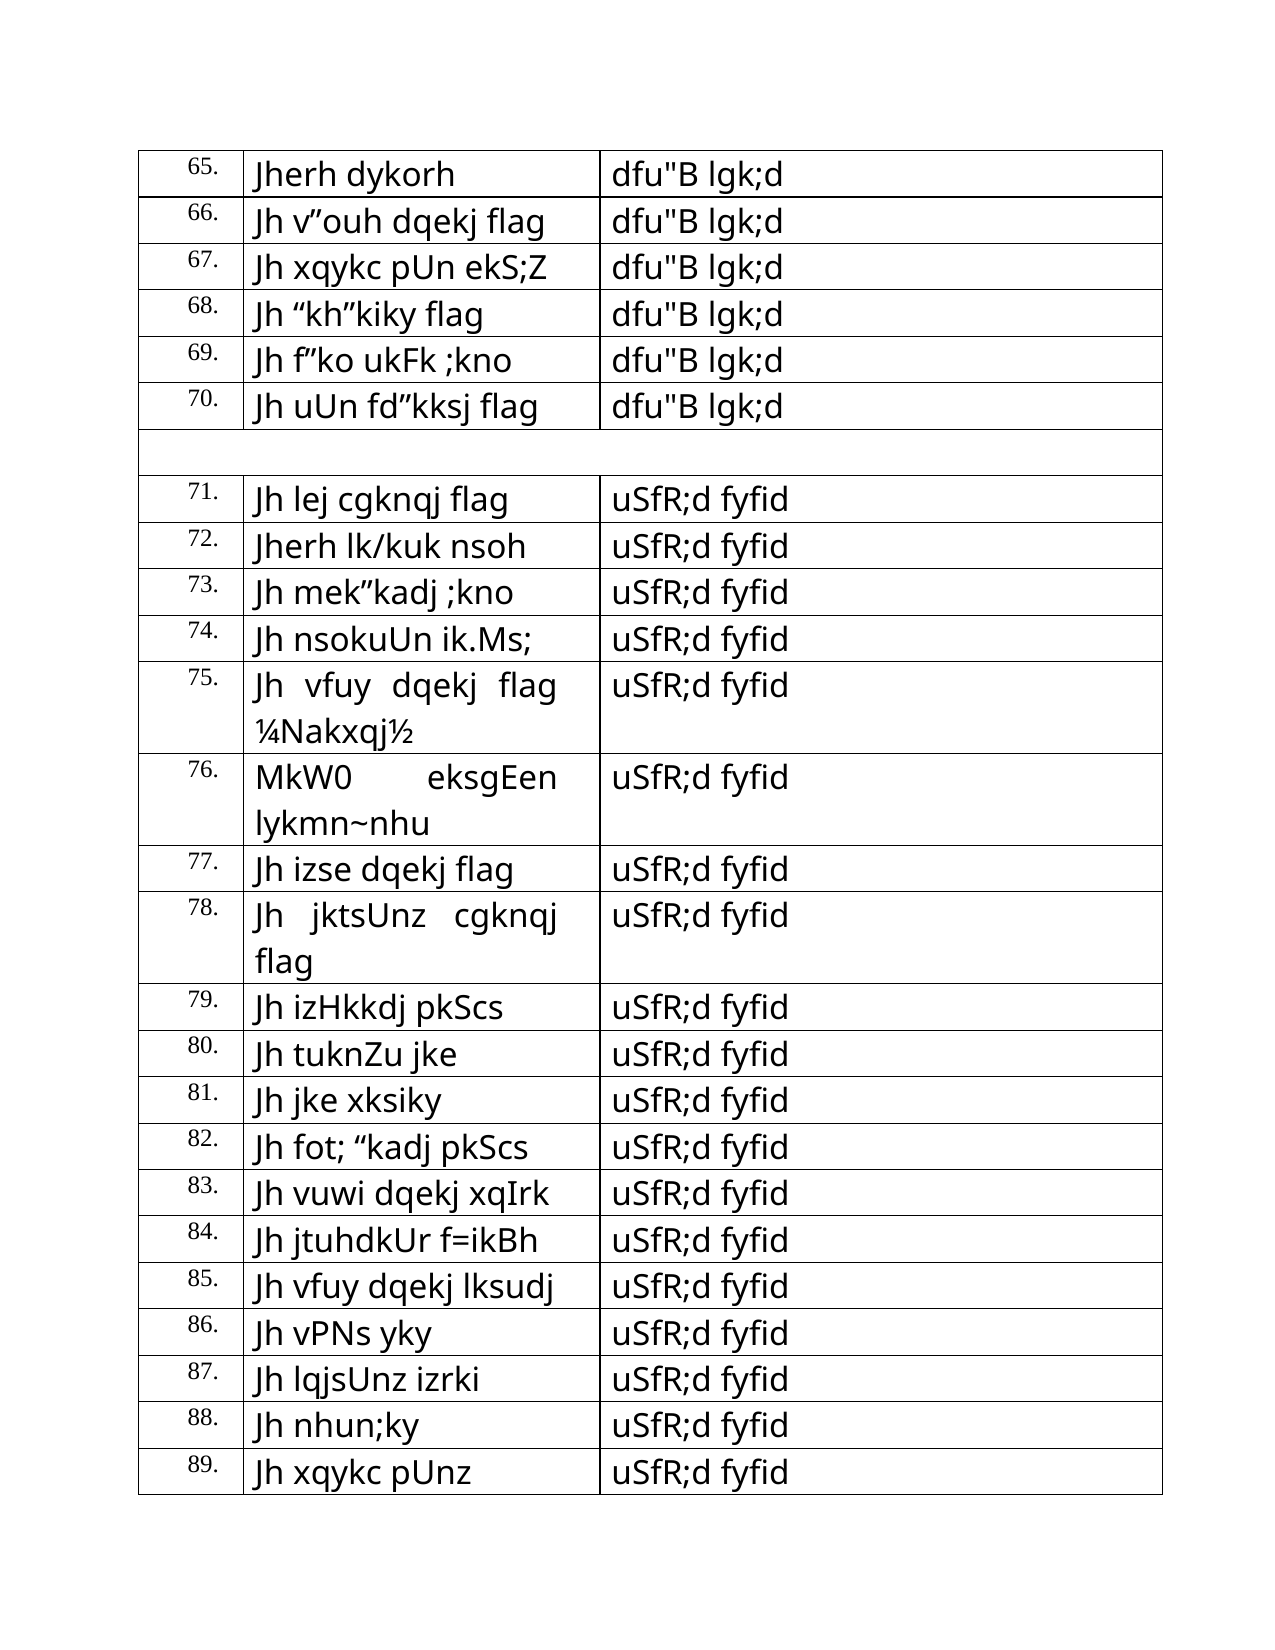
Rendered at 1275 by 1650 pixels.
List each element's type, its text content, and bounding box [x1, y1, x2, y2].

table_cell uSfR;d fyfid [601, 569, 1162, 614]
table_cell uSfR;d fyfid [601, 523, 1162, 568]
table_cell [139, 754, 243, 845]
table_cell [139, 892, 243, 983]
table_cell Jherh dykorh [244, 151, 599, 196]
table_cell Jh v”ouh dqekj flag [244, 198, 599, 243]
table_cell Jh jke xksiky [244, 1077, 599, 1122]
table_cell Jherh lk/kuk nsoh [244, 523, 599, 568]
table_cell [139, 1031, 243, 1076]
table_cell Jh mek”kadj ;kno [244, 569, 599, 614]
table_cell uSfR;d fyfid [601, 892, 1162, 983]
table_cell uSfR;d fyfid [601, 616, 1162, 661]
table_cell [139, 1216, 243, 1262]
table_cell Jh izHkkdj pkScs [244, 984, 599, 1029]
table_cell uSfR;d fyfid [601, 1263, 1162, 1308]
table_cell dfu"B lgk;d [601, 244, 1162, 289]
table_cell [139, 244, 243, 289]
table_cell [139, 1449, 243, 1494]
table_cell Jh vfuy dqekj lksudj [244, 1263, 599, 1308]
table_cell uSfR;d fyfid [601, 1449, 1162, 1494]
table_cell uSfR;d fyfid [601, 1170, 1162, 1215]
table_cell Jh jtuhdkUr f=ikBh [244, 1216, 599, 1262]
table_cell [139, 1124, 243, 1169]
table_cell [139, 151, 243, 196]
table_cell [139, 662, 243, 753]
table_cell uSfR;d fyfid [601, 1402, 1162, 1448]
table_cell Jh uUn fd”kksj flag [244, 383, 599, 429]
table_cell Jh vfuy dqekj flag ¼Nakxqj½ [244, 662, 599, 753]
table_cell uSfR;d fyfid [601, 1077, 1162, 1122]
table_cell [139, 1263, 243, 1308]
table_cell uSfR;d fyfid [601, 846, 1162, 891]
table_cell [139, 198, 243, 243]
table_cell Jh xqykc pUnz [244, 1449, 599, 1494]
table_cell uSfR;d fyfid [601, 754, 1162, 845]
table_cell uSfR;d fyfid [601, 1124, 1162, 1169]
table_cell Jh f”ko ukFk ;kno [244, 337, 599, 382]
table_cell MkW0 eksgEen lykmn~nhu [244, 754, 599, 845]
table_cell uSfR;d fyfid [601, 662, 1162, 753]
table_cell Jh izse dqekj flag [244, 846, 599, 891]
table_cell uSfR;d fyfid [601, 1309, 1162, 1355]
table_cell Jh vPNs yky [244, 1309, 599, 1355]
table_cell Jh nhun;ky [244, 1402, 599, 1448]
table_cell dfu"B lgk;d [601, 383, 1162, 429]
table_cell [139, 430, 1162, 475]
table_cell [139, 383, 243, 429]
table_cell [139, 569, 243, 614]
table_cell Jh tuknZu jke [244, 1031, 599, 1076]
table_cell [139, 523, 243, 568]
table_cell [139, 616, 243, 661]
table_cell [139, 1170, 243, 1215]
table_cell uSfR;d fyfid [601, 1216, 1162, 1262]
table_cell Jh lej cgknqj flag [244, 476, 599, 522]
table_cell uSfR;d fyfid [601, 1356, 1162, 1401]
table_cell Jh xqykc pUn ekS;Z [244, 244, 599, 289]
table_cell [139, 984, 243, 1029]
table_cell [139, 1356, 243, 1401]
table_cell Jh lqjsUnz izrki [244, 1356, 599, 1401]
table_cell [139, 337, 243, 382]
table_cell [139, 1402, 243, 1448]
table_cell Jh nsokuUn ik.Ms; [244, 616, 599, 661]
table_cell uSfR;d fyfid [601, 984, 1162, 1029]
table_cell uSfR;d fyfid [601, 1031, 1162, 1076]
table_cell dfu"B lgk;d [601, 151, 1162, 196]
table_cell dfu"B lgk;d [601, 198, 1162, 243]
table_cell Jh jktsUnz cgknqj flag [244, 892, 599, 983]
table_cell uSfR;d fyfid [601, 476, 1162, 522]
table_cell dfu"B lgk;d [601, 337, 1162, 382]
table_cell Jh “kh”kiky flag [244, 290, 599, 336]
table_cell [139, 1309, 243, 1355]
table_cell [139, 290, 243, 336]
table_cell [139, 476, 243, 522]
table_cell Jh fot; “kadj pkScs [244, 1124, 599, 1169]
table_cell dfu"B lgk;d [601, 290, 1162, 336]
table_cell Jh vuwi dqekj xqIrk [244, 1170, 599, 1215]
table_cell [139, 846, 243, 891]
table_cell [139, 1077, 243, 1122]
